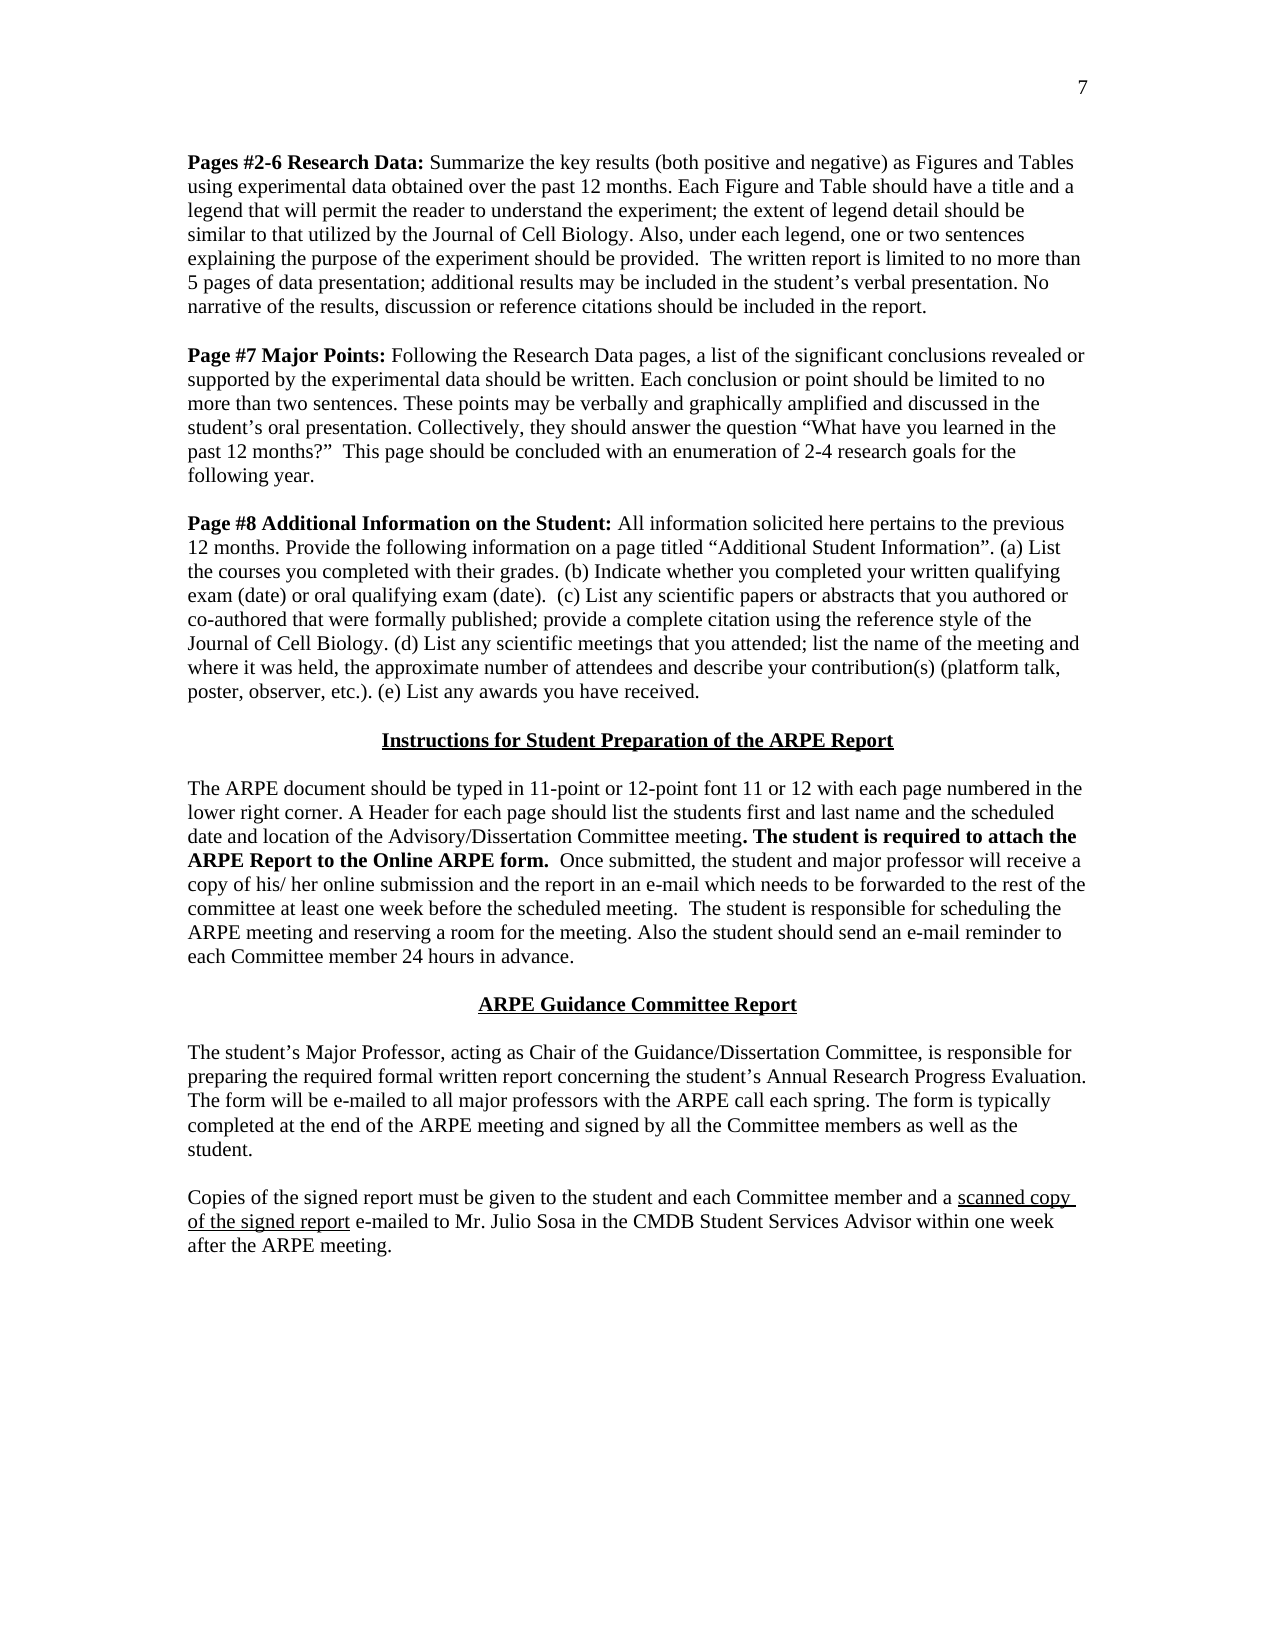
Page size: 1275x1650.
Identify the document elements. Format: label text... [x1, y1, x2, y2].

text Page #7 Major Points: Following the Research Data pages, a list of the significant conclusions revealed or supported by the experimental data should be written. Each conclusion or point should be limited to no more than two sentences. These points may be verbally and graphically amplified and discussed in the student’s oral presentation. Collectively, they should answer the question “What have you learned in the past 12 months?” This page should be concluded with an enumeration of 2-4 research goals for the following year. [187, 342, 1087, 487]
text The ARPE document should be typed in 11-point or 12-point font 11 or 12 with each page numbered in the lower right corner. A Header for each page should list the students first and last name and the scheduled date and location of the Advisory/Dissertation Committee meeting. The student is required to attach the ARPE Report to the Online ARPE form. Once submitted, the student and major professor will receive a copy of his/ her online submission and the report in an e-mail which needs to be forwarded to the rest of the committee at least one week before the scheduled meeting. The student is responsible for scheduling the ARPE meeting and reserving a room for the meeting. Also the student should send an e-mail reminder to each Committee member 24 hours in advance. [187, 776, 1087, 968]
text Copies of the signed report must be given to the student and each Committee member and a scanned copy of the signed report e-mailed to Mr. Julio Sosa in the CMDB Student Services Advisor within one week after the ARPE meeting. [187, 1185, 1087, 1257]
text Instructions for Student Preparation of the ARPE Report [187, 727, 1087, 752]
text ARPE Guidance Committee Report [187, 992, 1087, 1016]
text Page #8 Additional Information on the Student: All information solicited here pertains to the previous 12 months. Provide the following information on a page titled “Additional Student Information”. (a) List the courses you completed with their grades. (b) Indicate whether you completed your written qualifying exam (date) or oral qualifying exam (date). (c) List any scientific papers or abstracts that you authored or co-authored that were formally published; provide a complete citation using the reference style of the Journal of Cell Biology. (d) List any scientific meetings that you attended; list the name of the meeting and where it was held, the approximate number of attendees and describe your contribution(s) (platform talk, poster, observer, etc.). (e) List any awards you have received. [187, 511, 1087, 703]
text Pages #2-6 Research Data: Summarize the key results (both positive and negative) as Figures and Tables using experimental data obtained over the past 12 months. Each Figure and Table should have a title and a legend that will permit the reader to understand the experiment; the extent of legend detail should be similar to that utilized by the Journal of Cell Biology. Also, under each legend, one or two sentences explaining the purpose of the experiment should be provided. The written report is limited to no more than 5 pages of data presentation; additional results may be included in the student’s verbal presentation. No narrative of the results, discussion or reference citations should be included in the report. [187, 150, 1087, 318]
text The student’s Major Professor, acting as Chair of the Guidance/Dissertation Committee, is responsible for preparing the required formal written report concerning the student’s Annual Research Progress Evaluation. The form will be e-mailed to all major professors with the ARPE call each spring. The form is typically completed at the end of the ARPE meeting and signed by all the Committee members as well as the student. [187, 1040, 1087, 1161]
